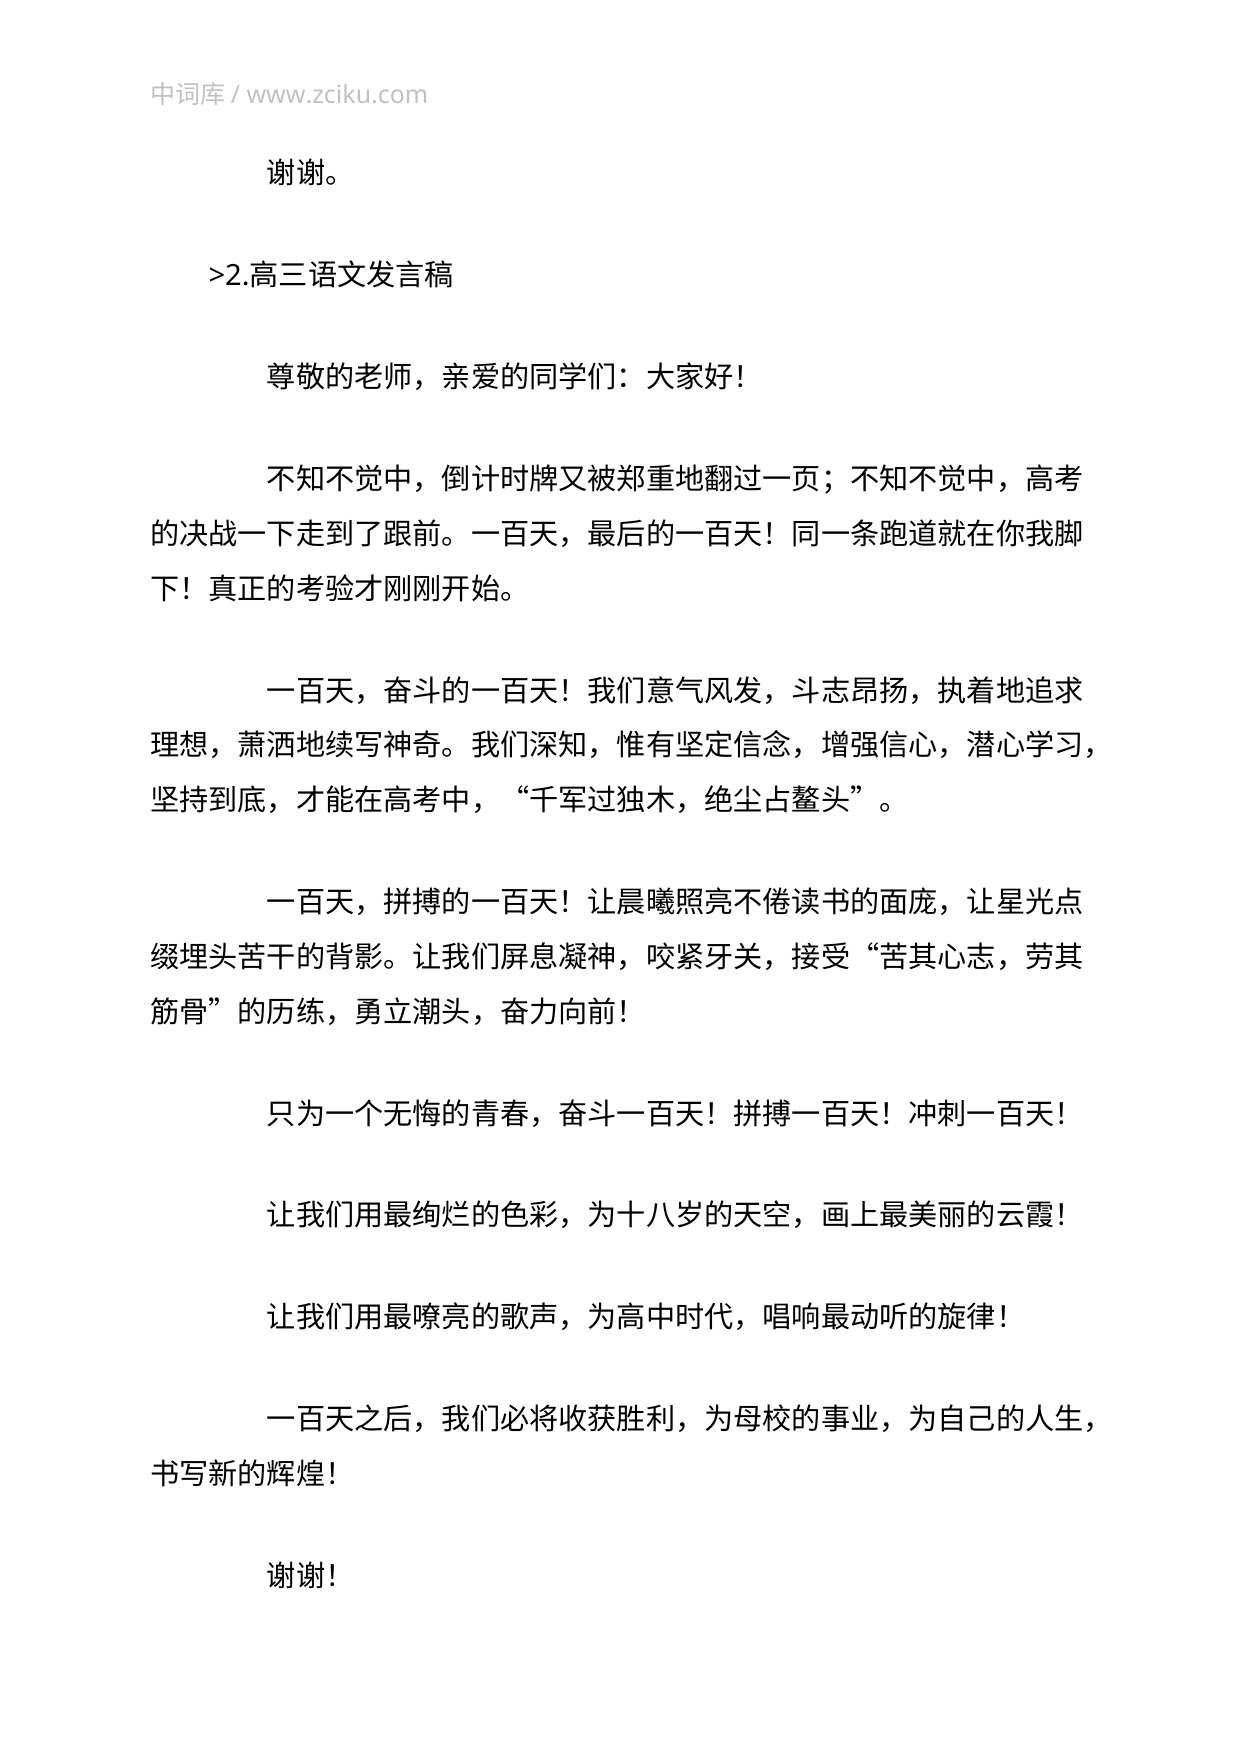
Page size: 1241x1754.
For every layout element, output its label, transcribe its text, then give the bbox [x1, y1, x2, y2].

text >2.高三语文发言稿 [150, 252, 1090, 294]
text 尊敬的老师，亲爱的同学们：大家好！ [150, 354, 1090, 396]
text 谢谢。 [150, 150, 1090, 192]
text 谢谢！ [150, 1552, 1090, 1594]
text 只为一个无悔的青春，奋斗一百天！拼搏一百天！冲刺一百天！ [150, 1090, 1090, 1132]
text 让我们用最绚烂的色彩，为十八岁的天空，画上最美丽的云霞！ [150, 1192, 1090, 1234]
text 不知不觉中，倒计时牌又被郑重地翻过一页；不知不觉中，高考的决战一下走到了跟前。一百天，最后的一百天！同一条跑道就在你我脚下！真正的考验才刚刚开始。 [150, 456, 1090, 608]
text 一百天，奋斗的一百天！我们意气风发，斗志昂扬，执着地追求理想，萧洒地续写神奇。我们深知，惟有坚定信念，增强信心，潜心学习，坚持到底，才能在高考中，“千军过独木，绝尘占鳌头”。 [150, 667, 1090, 819]
text 一百天，拼搏的一百天！让晨曦照亮不倦读书的面庞，让星光点缀埋头苦干的背影。让我们屏息凝神，咬紧牙关，接受“苦其心志，劳其筋骨”的历练，勇立潮头，奋力向前！ [150, 879, 1090, 1031]
text 一百天之后，我们必将收获胜利，为母校的事业，为自己的人生，书写新的辉煌！ [150, 1396, 1090, 1493]
text 让我们用最嘹亮的歌声，为高中时代，唱响最动听的旋律！ [150, 1294, 1090, 1336]
